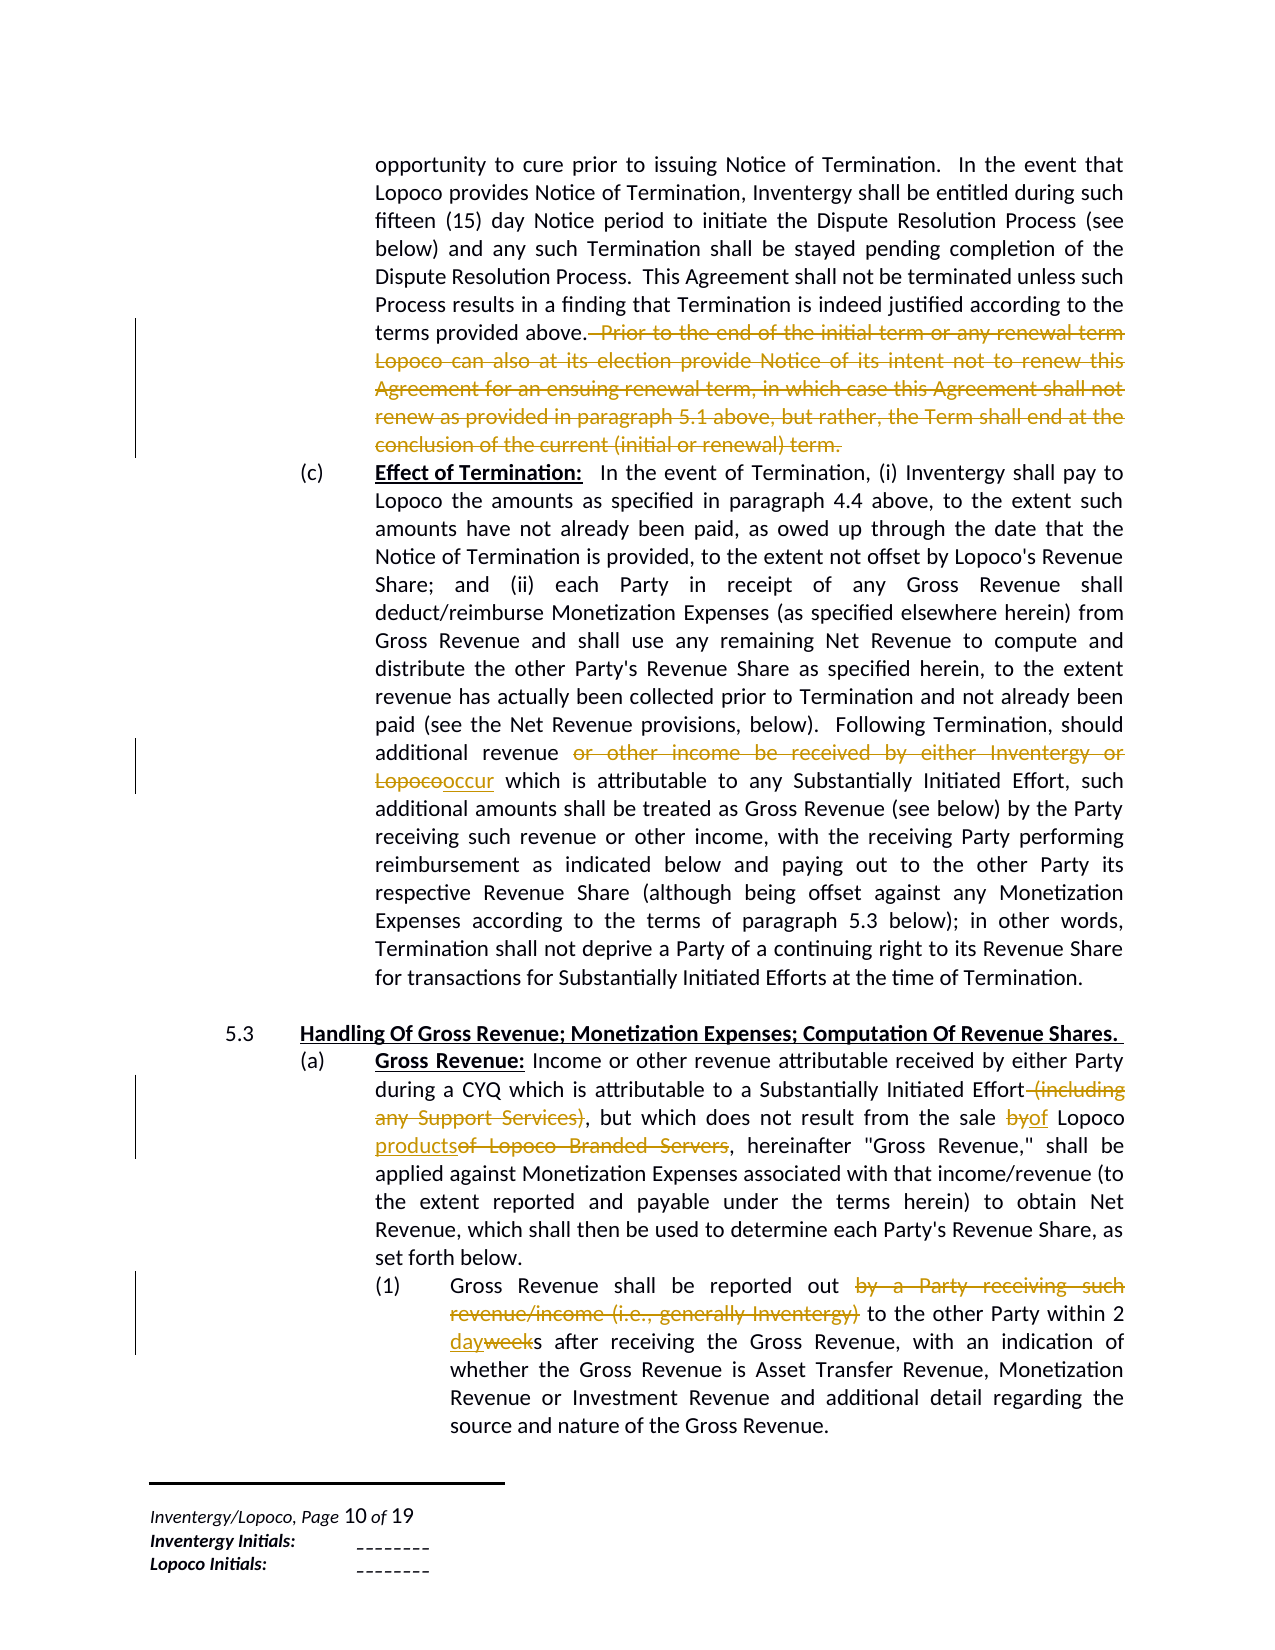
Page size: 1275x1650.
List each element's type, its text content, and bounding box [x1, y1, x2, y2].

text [300, 150, 1125, 458]
text (a) Gross Revenue: Income or other revenue attributable received by either Party during a CYQ which is attributable to a Substantially Initiated Effort, but which does not result from the sale Lopoco , hereinafter "Gross Revenue," shall be applied against Monetization Expenses associated with that income/revenue (to the extent reported and payable under the terms herein) to obtain Net Revenue, which shall then be used to determine each Party's Revenue Share, as set forth below. [300, 1047, 1125, 1271]
text 5.3 Handling Of Gross Revenue; Monetization Expenses; Computation Of Revenue Shares. [225, 1019, 1125, 1047]
text (c) Effect of Termination: In the event of Termination, (i) Inventergy shall pay to Lopoco the amounts as specified in paragraph 4.4 above, to the extent such amounts have not already been paid, as owed up through the date that the Notice of Termination is provided, to the extent not offset by Lopoco's Revenue Share; and (ii) each Party in receipt of any Gross Revenue shall deduct/reimburse Monetization Expenses (as specified elsewhere herein) from Gross Revenue and shall use any remaining Net Revenue to compute and distribute the other Party's Revenue Share as specified herein, to the extent revenue has actually been collected prior to Termination and not already been paid (see the Net Revenue provisions, below). Following Termination, should additional revenue which is attributable to any Substantially Initiated Effort, such additional amounts shall be treated as Gross Revenue (see below) by the Party receiving such revenue or other income, with the receiving Party performing reimbursement as indicated below and paying out to the other Party its respective Revenue Share (although being offset against any Monetization Expenses according to the terms of paragraph 5.3 below); in other words, Termination shall not deprive a Party of a continuing right to its Revenue Share for transactions for Substantially Initiated Efforts at the time of Termination. [300, 458, 1125, 991]
text (1) Gross Revenue shall be reported out to the other Party within 2 s after receiving the Gross Revenue, with an indication of whether the Gross Revenue is Asset Transfer Revenue, Monetization Revenue or Investment Revenue and additional detail regarding the source and nature of the Gross Revenue. [375, 1271, 1125, 1439]
